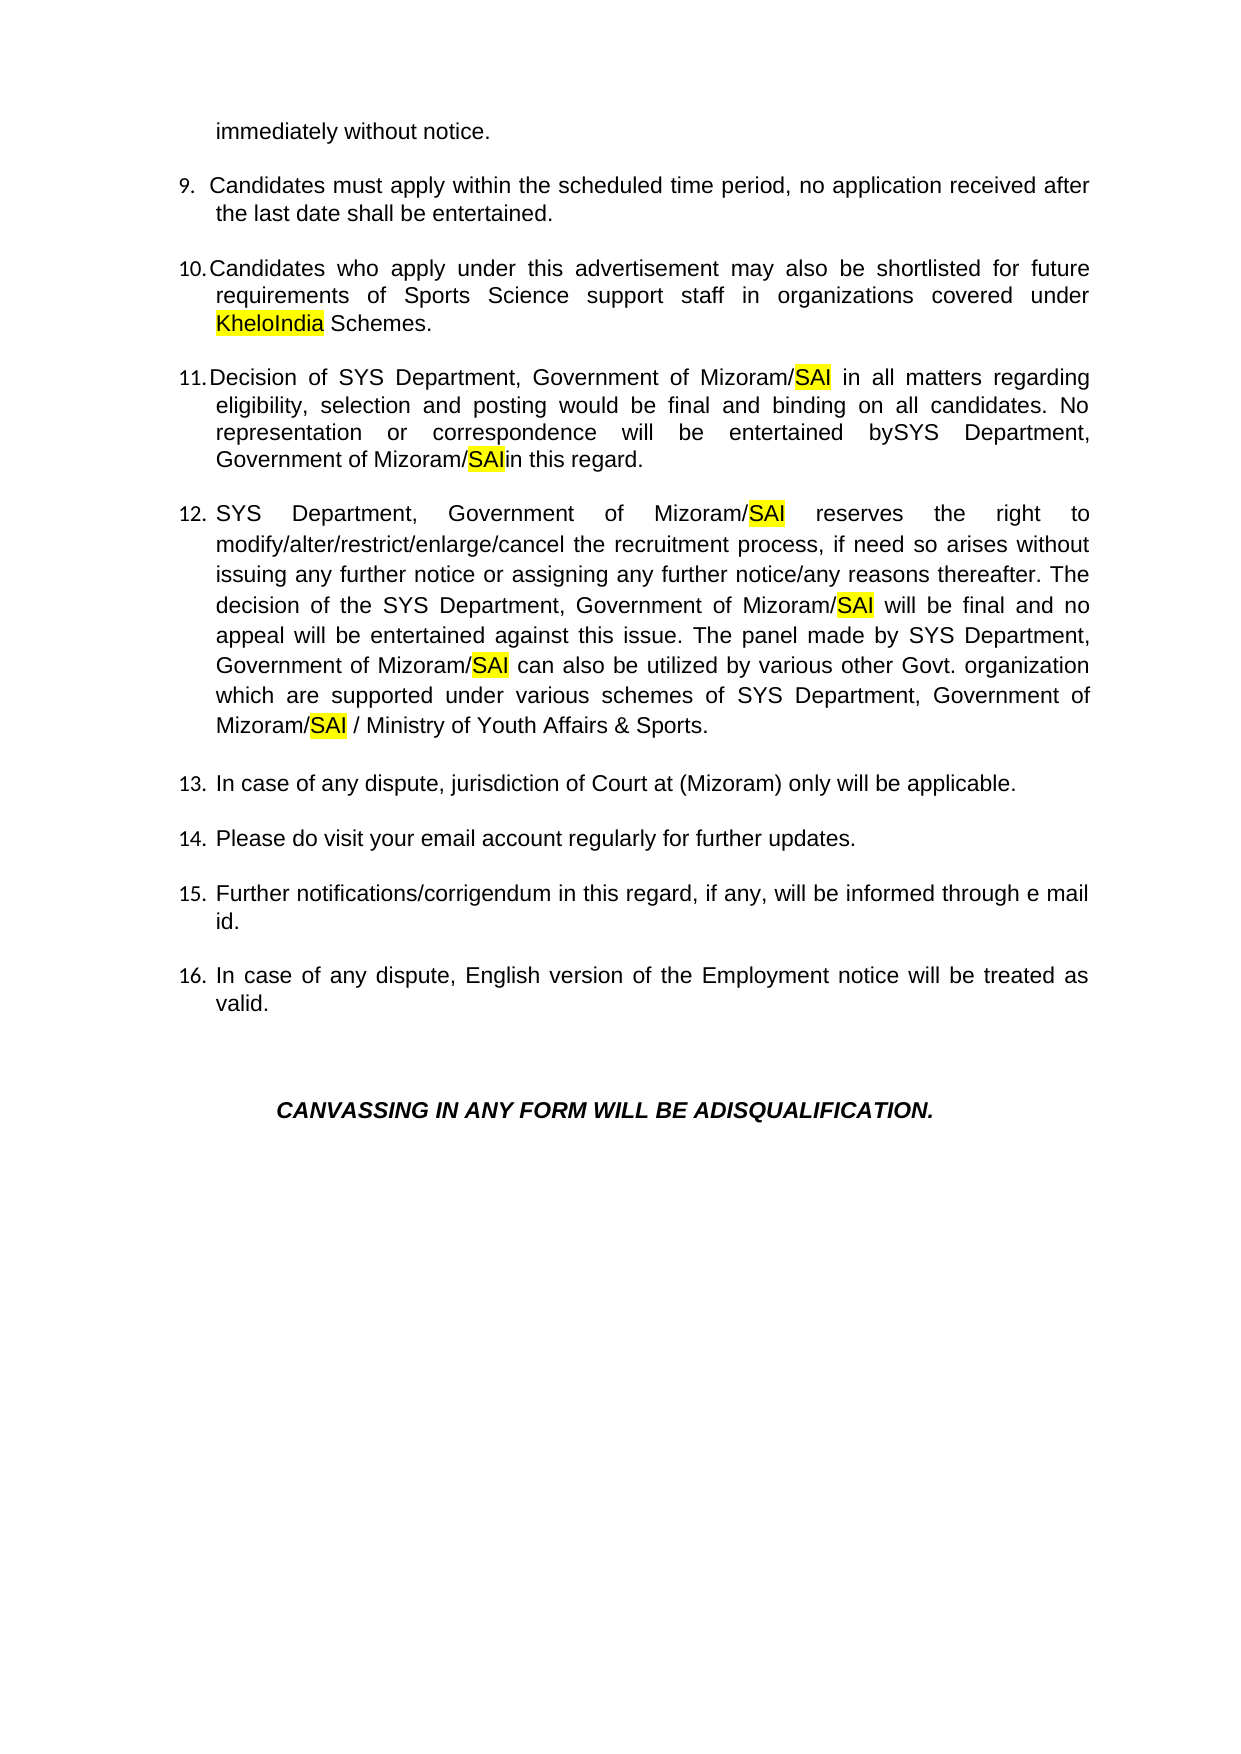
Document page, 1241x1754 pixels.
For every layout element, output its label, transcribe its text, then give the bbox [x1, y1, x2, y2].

list In case of any dispute, English version of the Employment notice will be treated as valid. [178, 962, 1090, 1017]
list Candidates must apply within the scheduled time period, no application received after the last date shall be entertained. [178, 172, 1090, 227]
list Decision of SYS Department, Government of Mizoram/SAI in all matters regarding eligibility, selection and posting would be final and binding on all candidates. No representation or correspondence will be entertained bySYS Department, Government of Mizoram/SAIin this regard. [178, 363, 1090, 472]
list Further notifications/corrigendum in this regard, if any, will be informed through e mail id. [178, 879, 1090, 934]
list Candidates who apply under this advertisement may also be shortlisted for future requirements of Sports Science support staff in organizations covered under KheloIndia Schemes. [178, 254, 1090, 336]
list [178, 118, 1090, 144]
list In case of any dispute, jurisdiction of Court at (Mizoram) only will be applicable. [178, 769, 1090, 797]
list SYS Department, Government of Mizoram/SAI reserves the right to modify/alter/restrict/enlarge/cancel the recruitment process, if need so arises without issuing any further notice or assigning any further notice/any reasons thereafter. The decision of the SYS Department, Government of Mizoram/SAI will be final and no appeal will be entertained against this issue. The panel made by SYS Department, Government of Mizoram/SAI can also be utilized by various other Govt. organization which are supported under various schemes of SYS Department, Government of Mizoram/SAI / Ministry of Youth Affairs & Sports. [178, 499, 1090, 739]
list CANVASSING IN ANY FORM WILL BE ADISQUALIFICATION. [120, 1097, 1090, 1123]
list Please do visit your email account regularly for further updates. [178, 824, 1090, 852]
